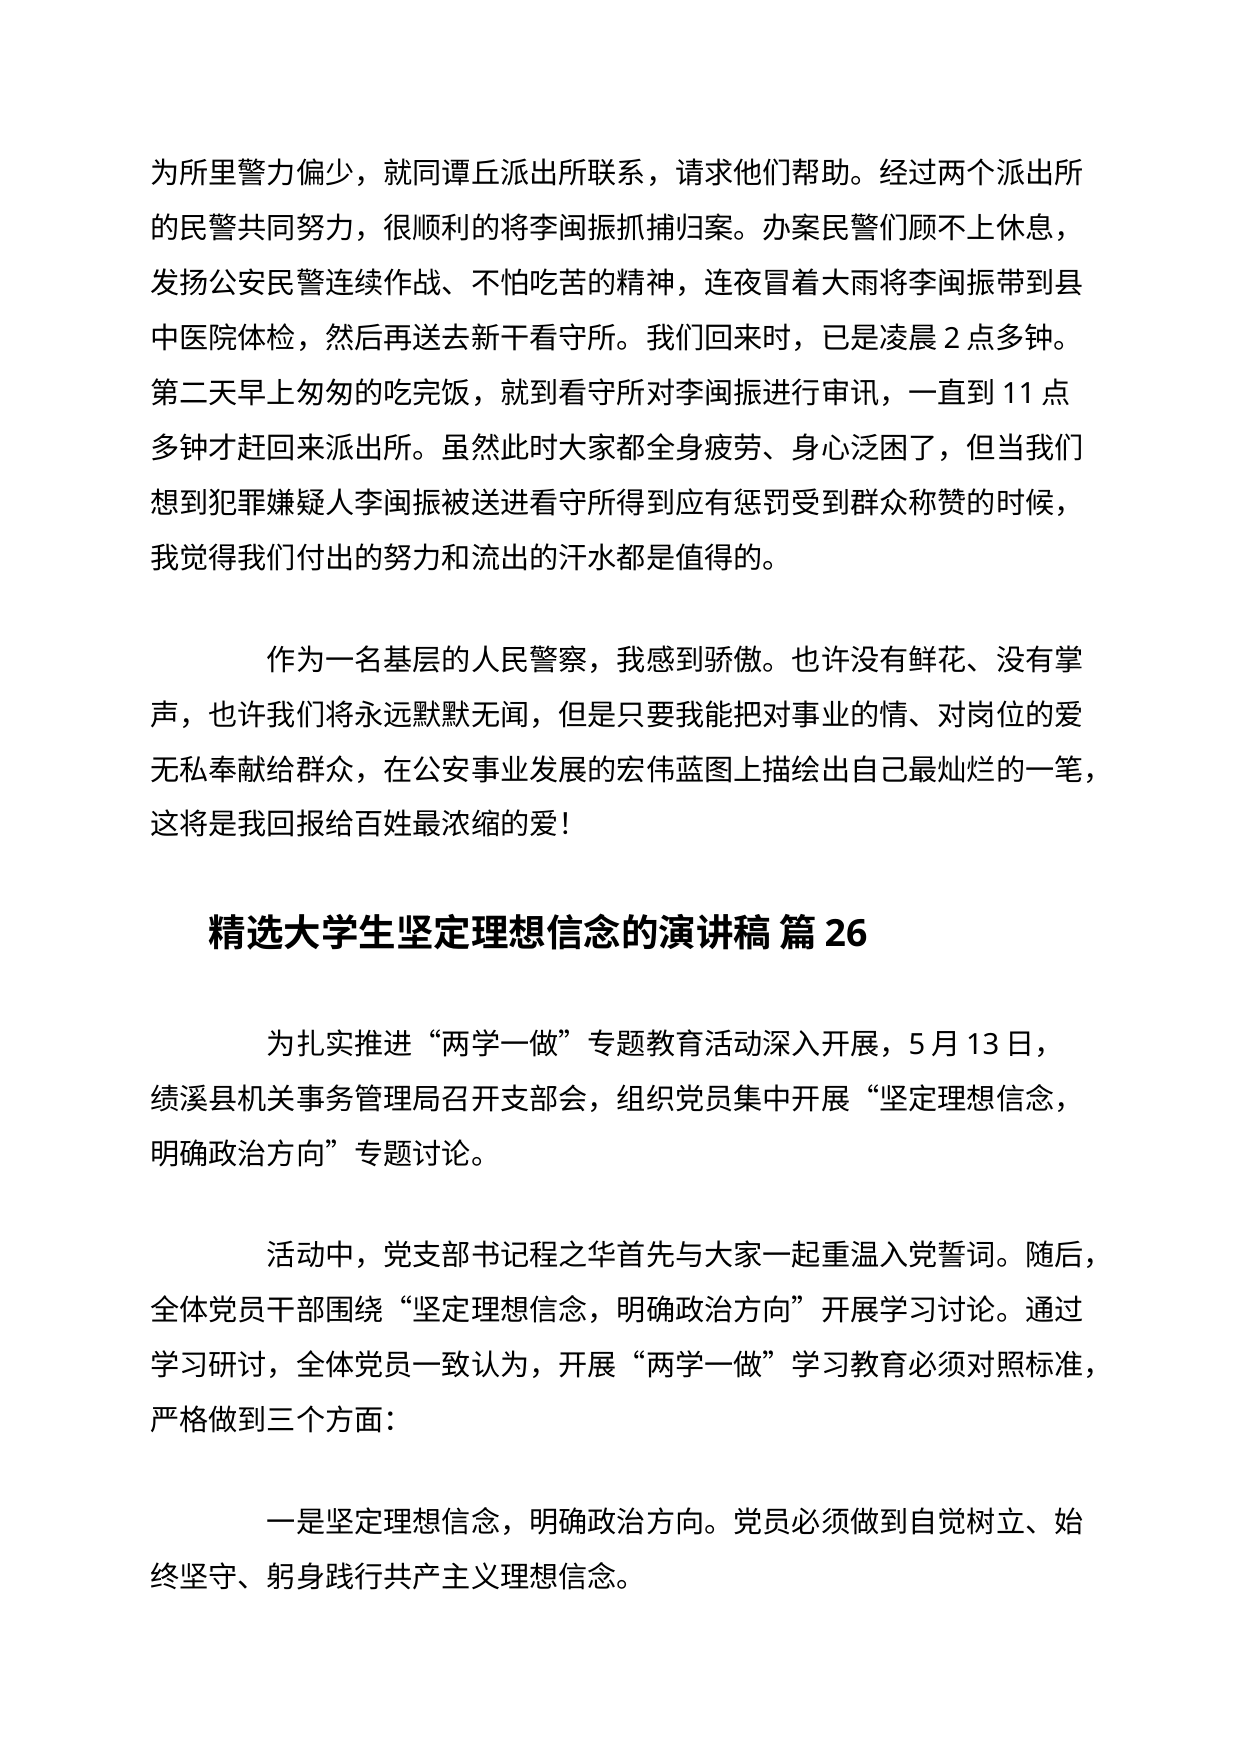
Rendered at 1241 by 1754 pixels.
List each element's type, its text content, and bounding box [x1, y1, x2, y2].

text 精选大学生坚定理想信念的演讲稿 篇26 [150, 903, 1090, 957]
text 活动中，党支部书记程之华首先与大家一起重温入党誓词。随后，全体党员干部围绕“坚定理想信念，明确政治方向”开展学习讨论。通过学习研讨，全体党员一致认为，开展“两学一做”学习教育必须对照标准，严格做到三个方面： [150, 1232, 1090, 1439]
text 一是坚定理想信念，明确政治方向。党员必须做到自觉树立、始终坚守、躬身践行共产主义理想信念。 [150, 1498, 1090, 1596]
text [150, 150, 1090, 577]
text 作为一名基层的人民警察，我感到骄傲。也许没有鲜花、没有掌声，也许我们将永远默默无闻，但是只要我能把对事业的情、对岗位的爱无私奉献给群众，在公安事业发展的宏伟蓝图上描绘出自己最灿烂的一笔，这将是我回报给百姓最浓缩的爱！ [150, 636, 1090, 843]
text 为扎实推进“两学一做”专题教育活动深入开展，5月13日，绩溪县机关事务管理局召开支部会，组织党员集中开展“坚定理想信念，明确政治方向”专题讨论。 [150, 1020, 1090, 1172]
